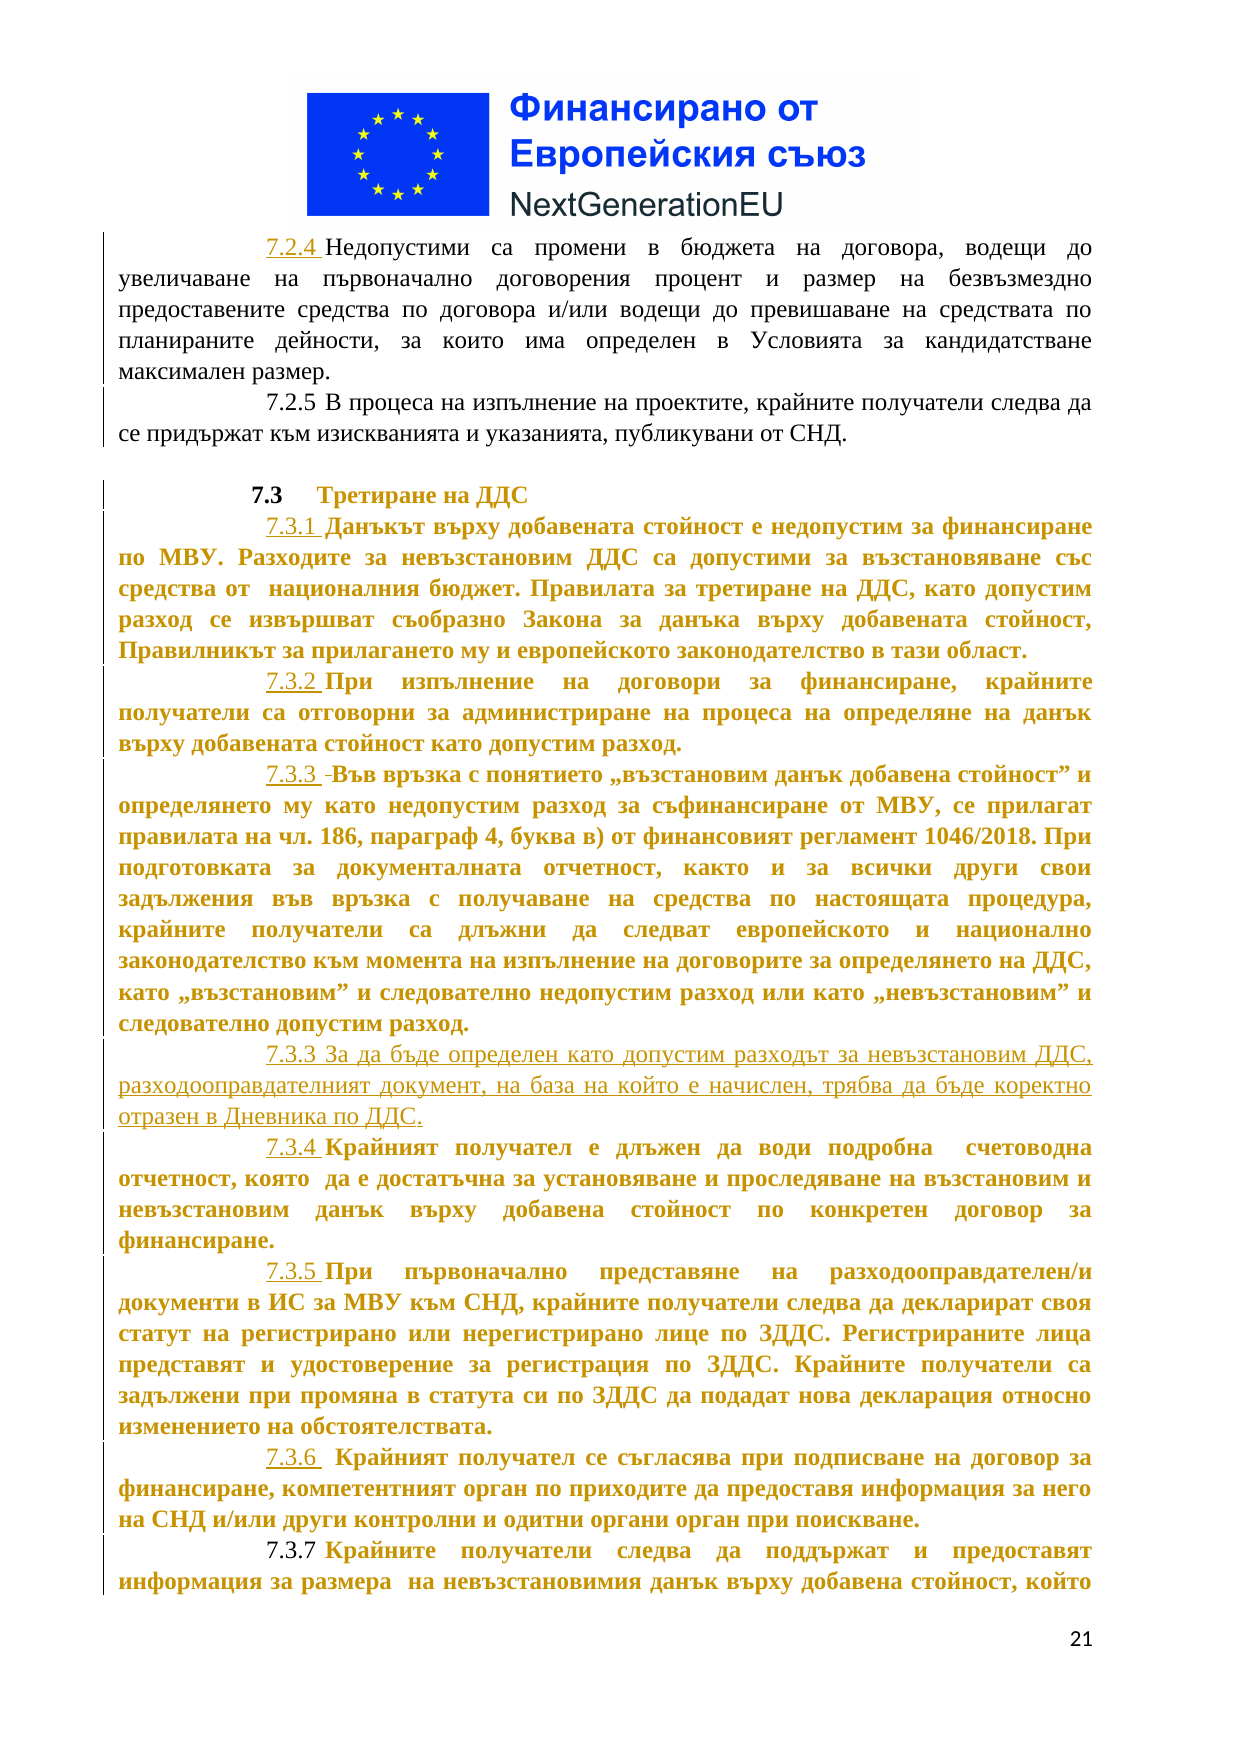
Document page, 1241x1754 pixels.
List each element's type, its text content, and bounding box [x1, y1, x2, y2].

list Крайният получател е длъжен да води подробна счетоводна отчетност, която да е достатъчна за установяване и проследяване на възстановим и невъзстановим данък върху добавена стойност по конкретен договор за финансиране. [118, 1132, 1093, 1254]
list Недопустими са промени в бюджета на договора, водещи до увеличаване на първоначално договорения процент и размер на безвъзмездно предоставените средства по договора и/или водещи до превишаване на средствата по планираните дейности, за които има определен в Условията за кандидатстване максимален размер. [118, 232, 1093, 384]
list В процеса на изпълнение на проектите, крайните получатели следва да се придържат към изискванията и указанията, публикувани от СНД. [118, 387, 1093, 447]
list При първоначално представяне на разходооправдателен/и документи в ИС за МВУ към СНД, крайните получатели следва да декларират своя статут на регистрирано или нерегистрирано лице по ЗДДС. Регистрираните лица представят и удостоверение за регистрация по ЗДДС. Крайните получатели са задължени при промяна в статута си по ЗДДС да подадат нова декларация относно изменението на обстоятелствата. [118, 1256, 1093, 1440]
list Данъкът върху добавената стойност е недопустим за финансиране по МВУ. Разходите за невъзстановим ДДС са допустими за възстановяване със средства от националния бюджет. Правилата за третиране на ДДС, като допустим разход се извършват съобразно Закона за данъка върху добавената стойност, Правилникът за прилагането му и европейското законодателство в тази област. [118, 511, 1093, 664]
picture [293, 73, 918, 232]
list Третиране на ДДС [251, 480, 1093, 509]
list При изпълнение на договори за финансиране, крайните получатели са отговорни за администриране на процеса на определяне на данък върху добавената стойност като допустим разход. [118, 666, 1093, 757]
list Във връзка с понятието „възстановим данък добавена стойност” и определянето му като недопустим разход за съфинансиране от МВУ, се прилагат правилата на чл. 186, параграф 4, буква в) от финансовият регламент 1046/2018. При подготовката за документалната отчетност, както и за всички други свои задължения във връзка с получаване на средства по настоящата процедура, крайните получатели са длъжни да следват европейското и национално законодателство към момента на изпълнение на договорите за определянето на ДДС, като „възстановим” и следователно недопустим разход или като „невъзстановим” и следователно допустим разход. [118, 759, 1093, 1036]
list Крайният получател се съгласява при подписване на договор за финансиране, компетентният орган по приходите да предоставя информация за него на СНД и/или други контролни и одитни органи орган при поискване. [118, 1442, 1093, 1533]
